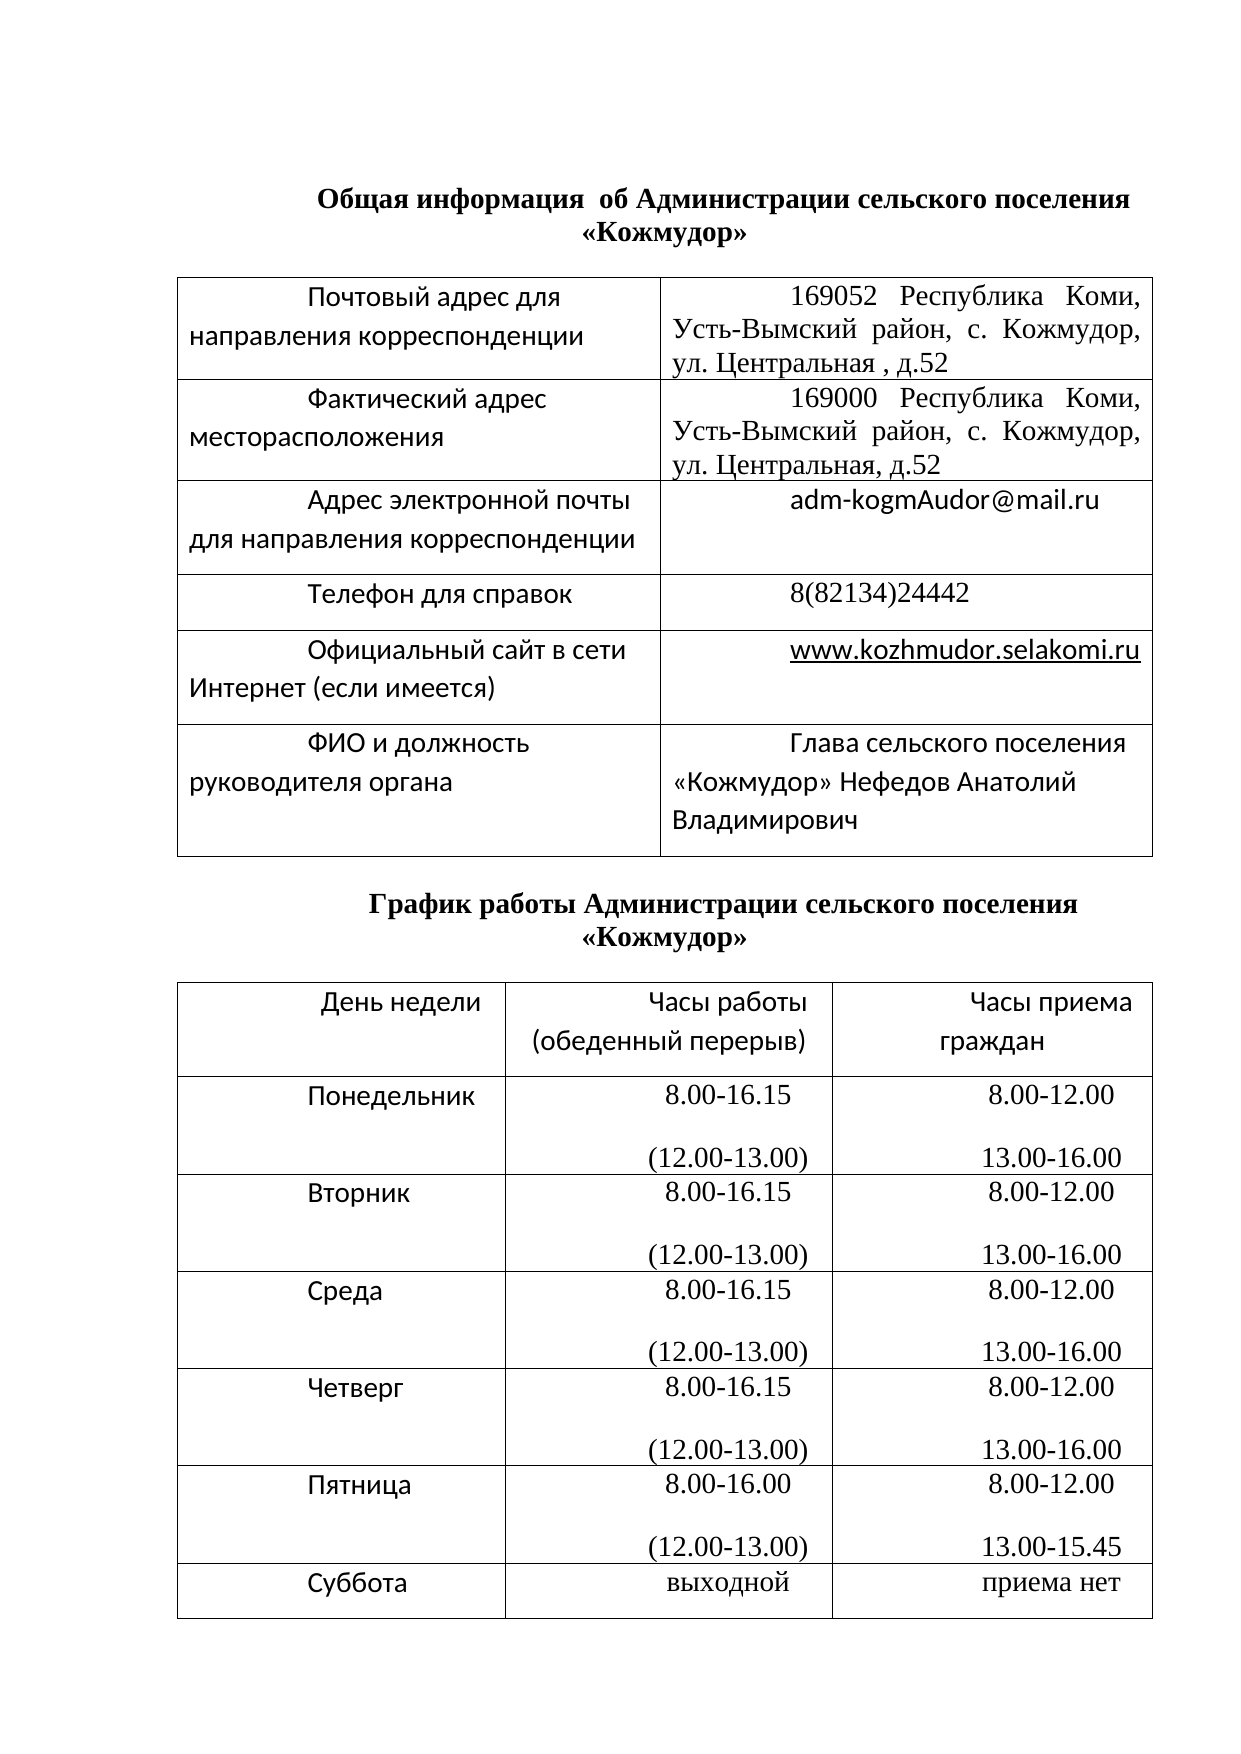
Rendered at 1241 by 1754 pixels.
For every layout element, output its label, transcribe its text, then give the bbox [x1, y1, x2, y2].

table_header Часы приема граждан [833, 983, 1152, 1076]
table_cell Пятница [178, 1466, 505, 1563]
table_cell 8.00-16.15 (12.00-13.00) [506, 1077, 832, 1173]
table_cell 8.00-16.00 (12.00-13.00) [506, 1466, 832, 1563]
table_header День недели [178, 983, 505, 1076]
table_header 169052 Республика Коми, Усть-Вымский район, с. Кожмудор, ул. Центральная , д.52 [661, 278, 1152, 379]
table_cell Четверг [178, 1369, 505, 1465]
text Общая информация об Администрации сельского поселения «Кожмудор» [177, 181, 1152, 248]
table_cell Телефон для справок [178, 575, 660, 630]
table_cell Понедельник [178, 1077, 505, 1173]
table_cell 8.00-12.00 13.00-15.45 [833, 1466, 1152, 1563]
table_cell 8.00-16.15 (12.00-13.00) [506, 1175, 832, 1271]
table_cell Глава сельского поселения «Кожмудор» Нефедов Анатолий Владимирович [661, 725, 1152, 856]
table_cell adm-kogmAudor@mail.ru [661, 481, 1152, 574]
table_cell 8.00-12.00 13.00-16.00 [833, 1272, 1152, 1368]
table_cell выходной [506, 1564, 832, 1618]
table_header Часы работы (обеденный перерыв) [506, 983, 832, 1076]
table_cell Среда [178, 1272, 505, 1368]
table_cell Суббота [178, 1564, 505, 1618]
table_header Почтовый адрес для направления корреспонденции [178, 278, 660, 379]
table_cell 8.00-12.00 13.00-16.00 [833, 1077, 1152, 1173]
table_cell приема нет [833, 1564, 1152, 1618]
table_cell Официальный сайт в сети Интернет (если имеется) [178, 631, 660, 723]
table_cell 8(82134)24442 [661, 575, 1152, 630]
table_cell 8.00-12.00 13.00-16.00 [833, 1175, 1152, 1271]
table_cell Вторник [178, 1175, 505, 1271]
table_cell 8.00-16.15 (12.00-13.00) [506, 1272, 832, 1368]
table_cell Адрес электронной почты для направления корреспонденции [178, 481, 660, 574]
table_cell Фактический адрес месторасположения [178, 380, 660, 480]
table_cell www.kozhmudor.selakomi.ru [661, 631, 1152, 723]
table_cell 8.00-16.15 (12.00-13.00) [506, 1369, 832, 1465]
table_cell 169000 Республика Коми, Усть-Вымский район, с. Кожмудор, ул. Центральная, д.52 [661, 380, 1152, 480]
table_cell 8.00-12.00 13.00-16.00 [833, 1369, 1152, 1465]
table_cell ФИО и должность руководителя органа [178, 725, 660, 856]
text График работы Администрации сельского поселения «Кожмудор» [177, 886, 1152, 953]
